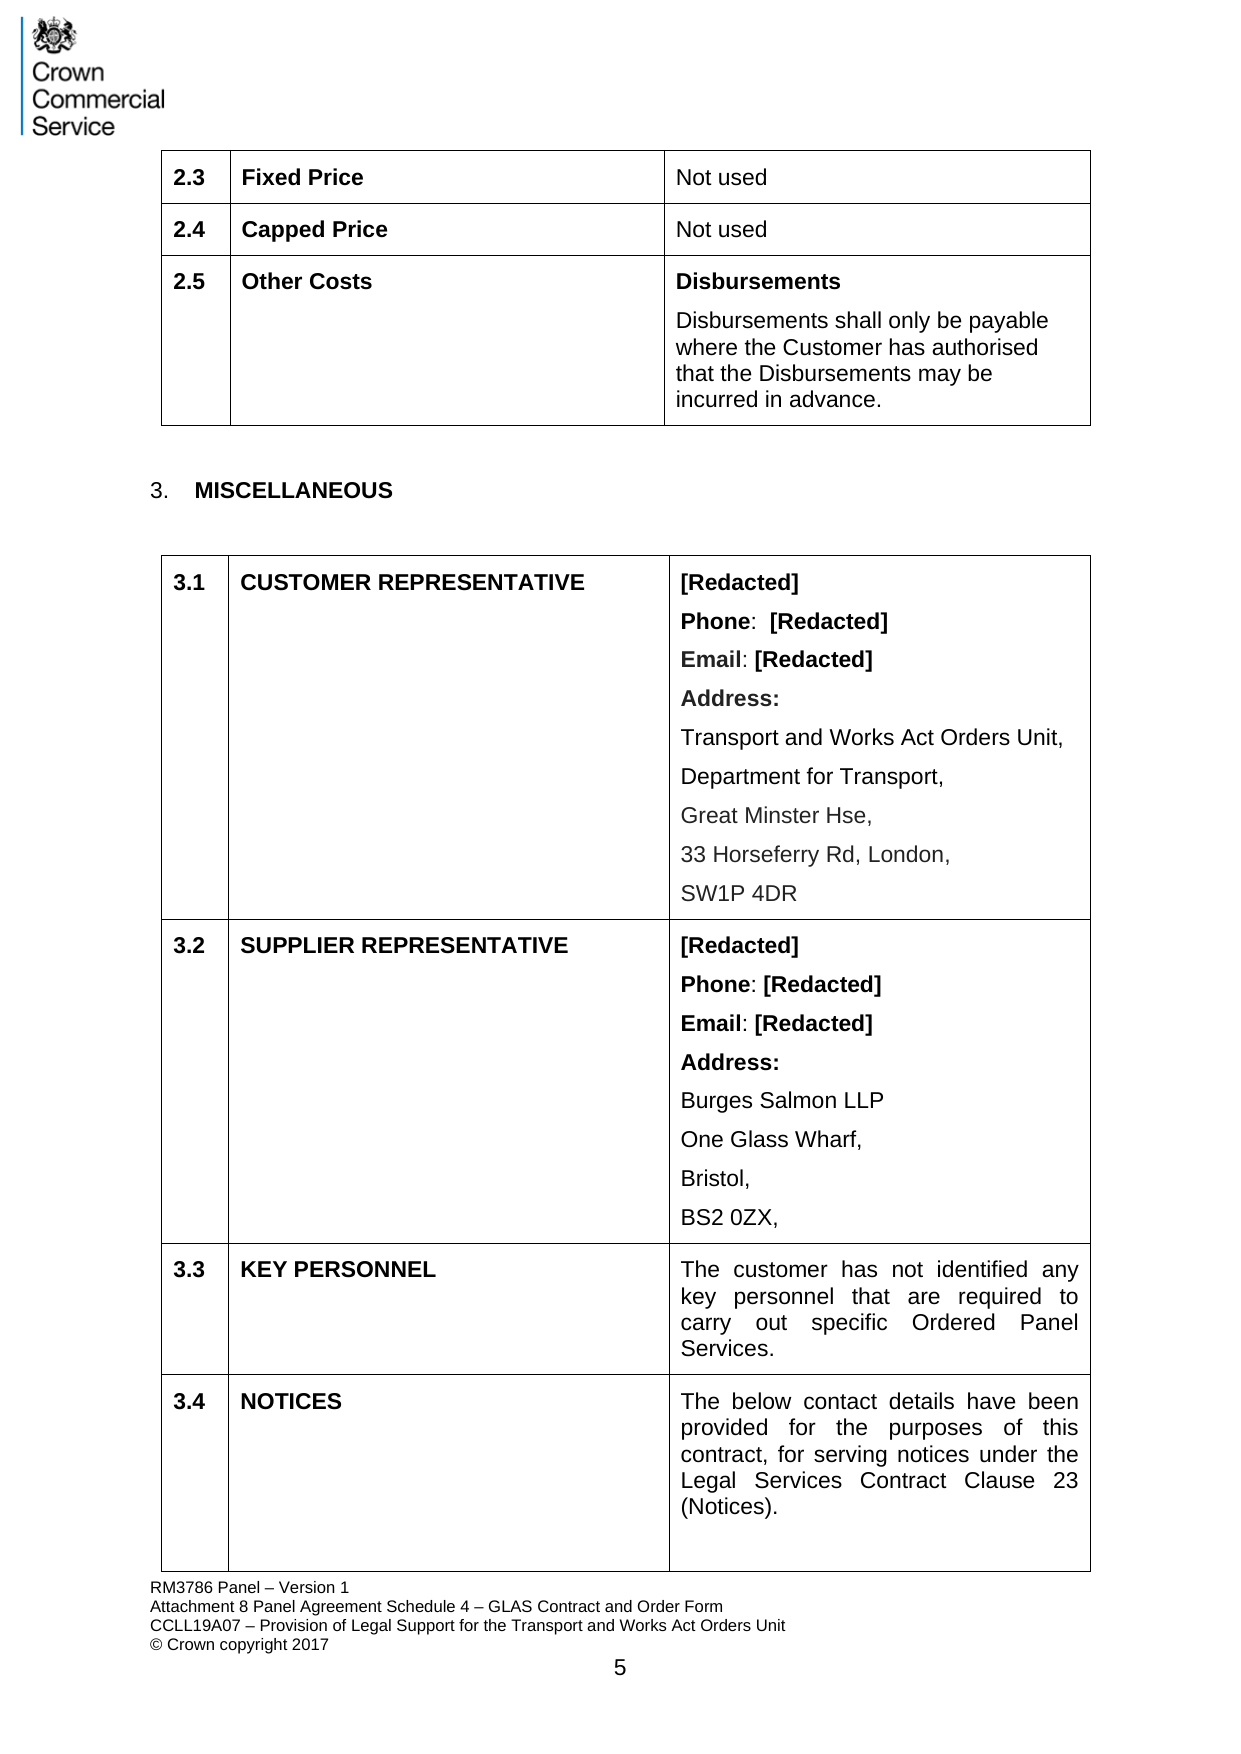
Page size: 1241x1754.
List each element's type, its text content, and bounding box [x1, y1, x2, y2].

table_cell 3.2 [162, 920, 228, 1243]
table_cell SUPPLIER REPRESENTATIVE [229, 920, 669, 1243]
table_cell 2.4 [162, 204, 230, 255]
table_header 3.1 [162, 556, 228, 918]
table_header CUSTOMER REPRESENTATIVE [229, 556, 669, 918]
table_cell Fixed Price [231, 151, 664, 202]
table_cell Not used [665, 204, 1090, 255]
text miscellaneous [150, 477, 1090, 504]
table_cell The customer has not identified any key personnel that are required to carry out specific Ordered Panel Services. [670, 1244, 1090, 1374]
table_cell [Redacted] Phone: [Redacted] Email: [Redacted] Address: Burges Salmon LLP One Glass Wharf, Bristol, BS2 0ZX, [670, 920, 1090, 1243]
table_header [Redacted] Phone: [Redacted] Email: [Redacted] Address: Transport and Works Act Orders Unit, Department for Transport, Great Minster Hse, 33 Horseferry Rd, London, SW1P 4DR [670, 556, 1090, 918]
table_cell Notices [229, 1375, 669, 1571]
table_cell key personnel [229, 1244, 669, 1374]
picture [20, 16, 165, 136]
table_cell 3.3 [162, 1244, 228, 1374]
table_cell Other Costs [231, 256, 664, 425]
table_cell Disbursements Disbursements shall only be payable where the Customer has authorised that the Disbursements may be incurred in advance. [665, 256, 1090, 425]
table_cell Capped Price [231, 204, 664, 255]
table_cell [670, 1375, 1090, 1571]
table_cell 3.4 [162, 1375, 228, 1571]
table_cell Not used [665, 151, 1090, 202]
table_cell 2.5 [162, 256, 230, 425]
table_cell 2.3 [162, 151, 230, 202]
